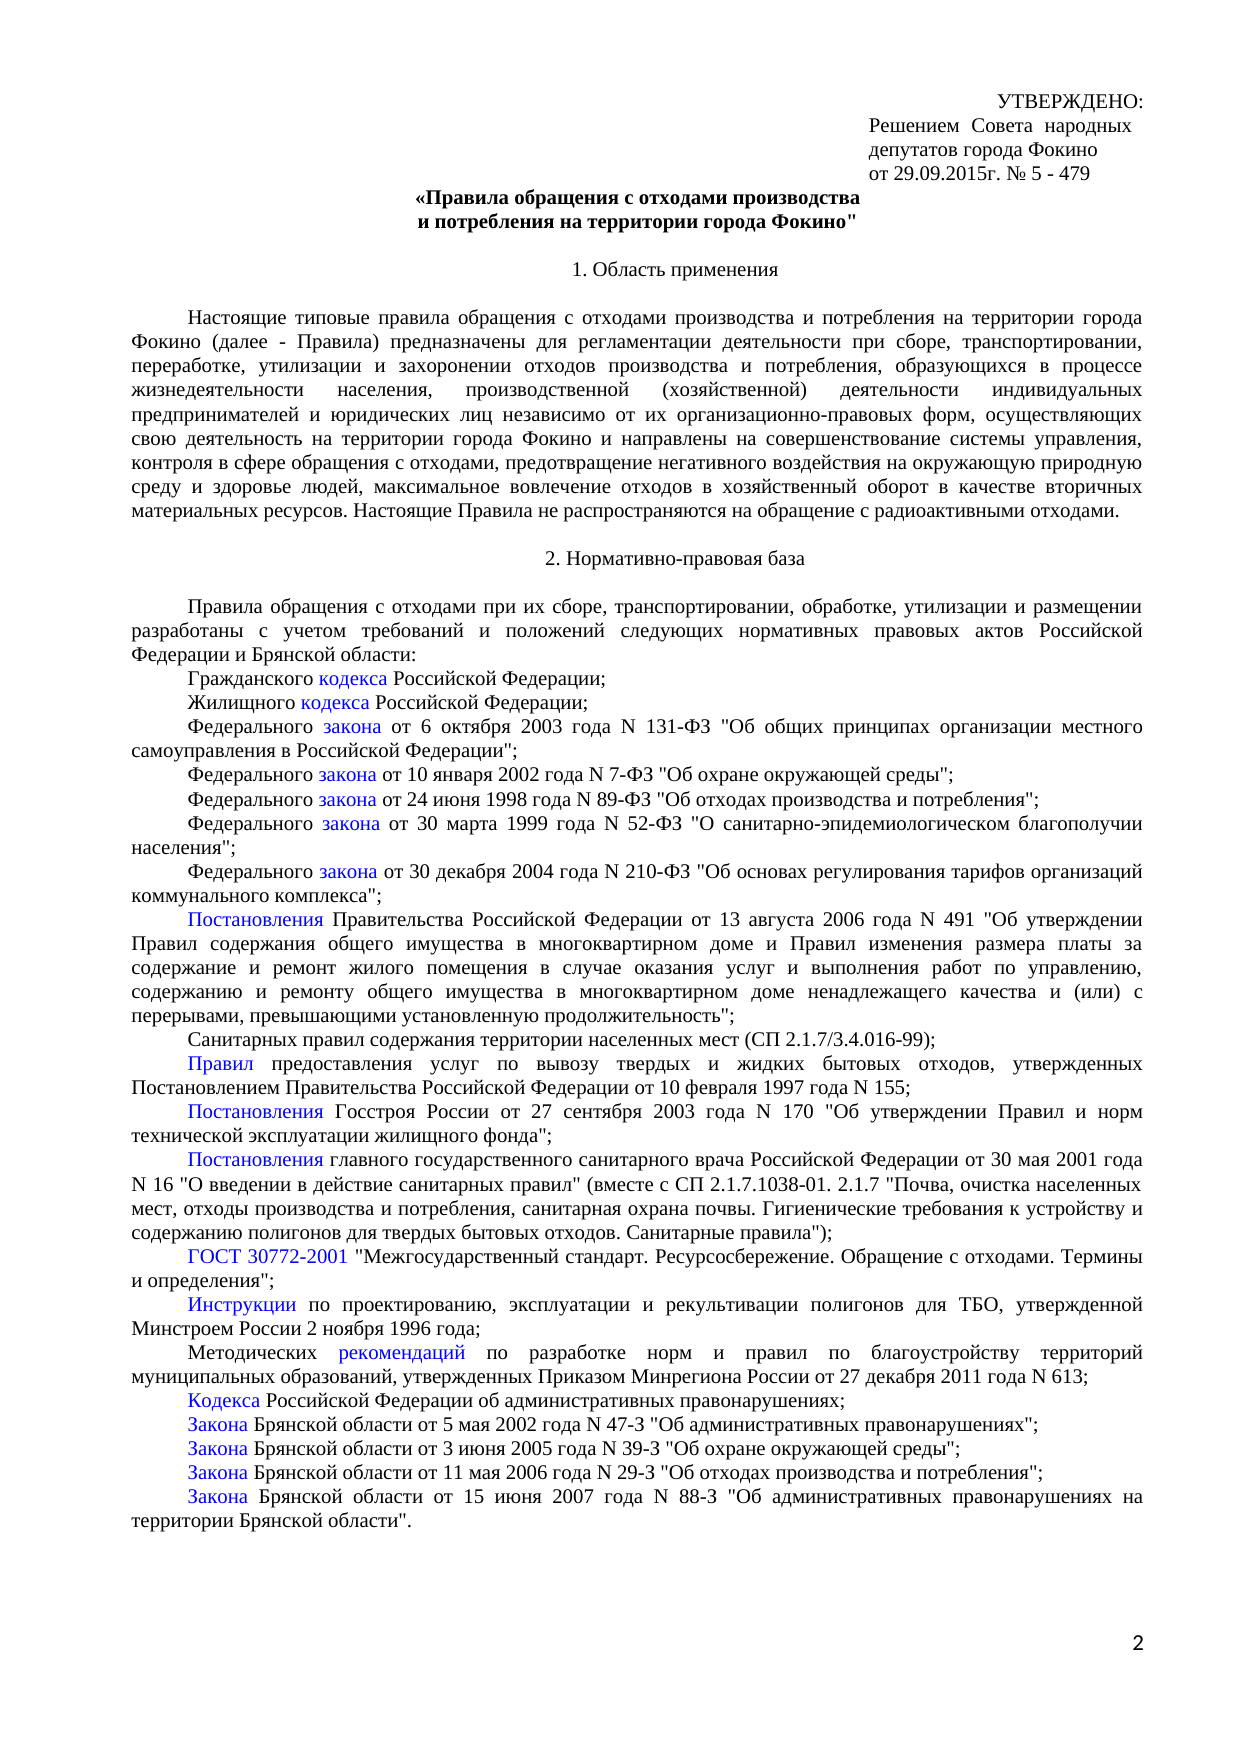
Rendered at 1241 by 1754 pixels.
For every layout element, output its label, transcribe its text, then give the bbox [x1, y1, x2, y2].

text Постановления главного государственного санитарного врача Российской Федерации от 30 мая 2001 года N 16 "О введении в действие санитарных правил" (вместе с СП 2.1.7.1038-01. 2.1.7 "Почва, очистка населенных мест, отходы производства и потребления, санитарная охрана почвы. Гигиенические требования к устройству и содержанию полигонов для твердых бытовых отходов. Санитарные правила"); [131, 1147, 1144, 1244]
text Постановления Правительства Российской Федерации от 13 августа 2006 года N 491 "Об утверждении Правил содержания общего имущества в многоквартирном доме и Правил изменения размера платы за содержание и ремонт жилого помещения в случае оказания услуг и выполнения работ по управлению, содержанию и ремонту общего имущества в многоквартирном доме ненадлежащего качества и (или) с перерывами, превышающими установленную продолжительность"; [131, 907, 1144, 1027]
text УТВЕРЖДЕНО: [75, 89, 1144, 113]
text Постановления Госстроя России от 27 сентября 2003 года N 170 "Об утверждении Правил и норм технической эксплуатации жилищного фонда"; [131, 1099, 1144, 1147]
text Решением Совета народных депутатов города Фокино [75, 113, 1144, 161]
text Жилищного кодекса Российской Федерации; [131, 690, 1144, 714]
text Гражданского кодекса Российской Федерации; [131, 666, 1144, 690]
text Методических рекомендаций по разработке норм и правил по благоустройству территорий муниципальных образований, утвержденных Приказом Минрегиона России от 27 декабря 2011 года N 613; [131, 1340, 1144, 1388]
title «Правила обращения с отходами производства [131, 185, 1144, 209]
text Кодекса Российской Федерации об административных правонарушениях; [131, 1388, 1144, 1412]
text Закона Брянской области от 11 мая 2006 года N 29-З "Об отходах производства и потребления"; [131, 1460, 1144, 1484]
text Санитарных правил содержания территории населенных мест (СП 2.1.7/3.4.016-99); [131, 1027, 1144, 1051]
text Закона Брянской области от 5 мая 2002 года N 47-З "Об административных правонарушениях"; [131, 1412, 1144, 1436]
text 2. Нормативно-правовая база [131, 546, 1144, 570]
text Федерального закона от 30 декабря 2004 года N 210-ФЗ "Об основах регулирования тарифов организаций коммунального комплекса"; [131, 859, 1144, 907]
text Федерального закона от 24 июня 1998 года N 89-ФЗ "Об отходах производства и потребления"; [131, 786, 1144, 811]
text Федерального закона от 30 марта 1999 года N 52-ФЗ "О санитарно-эпидемиологическом благополучии населения"; [131, 811, 1144, 859]
text от 29.09.2015г. № 5 - 479 [75, 161, 1144, 185]
text Настоящие типовые правила обращения с отходами производства и потребления на территории города Фокино (далее - Правила) предназначены для регламентации деятельности при сборе, транспортировании, переработке, утилизации и захоронении отходов производства и потребления, образующихся в процессе жизнедеятельности населения, производственной (хозяйственной) деятельности индивидуальных предпринимателей и юридических лиц независимо от их организационно-правовых форм, осуществляющих свою деятельность на территории города Фокино и направлены на совершенствование системы управления, контроля в сфере обращения с отходами, предотвращение негативного воздействия на окружающую природную среду и здоровье людей, максимальное вовлечение отходов в хозяйственный оборот в качестве вторичных материальных ресурсов. Настоящие Правила не распространяются на обращение с радиоактивными отходами. [131, 305, 1144, 522]
text Правил предоставления услуг по вывозу твердых и жидких бытовых отходов, утвержденных Постановлением Правительства Российской Федерации от 10 февраля 1997 года N 155; [131, 1051, 1144, 1099]
text Закона Брянской области от 3 июня 2005 года N 39-З "Об охране окружающей среды"; [131, 1436, 1144, 1460]
title и потребления на территории города Фокино" [131, 209, 1144, 233]
text 1. Область применения [131, 257, 1144, 281]
text ГОСТ 30772-2001 "Межгосударственный стандарт. Ресурсосбережение. Обращение с отходами. Термины и определения"; [131, 1244, 1144, 1292]
text Инструкции по проектированию, эксплуатации и рекультивации полигонов для ТБО, утвержденной Минстроем России 2 ноября 1996 года; [131, 1292, 1144, 1340]
text Закона Брянской области от 15 июня 2007 года N 88-З "Об административных правонарушениях на территории Брянской области". [131, 1484, 1144, 1532]
text Правила обращения с отходами при их сборе, транспортировании, обработке, утилизации и размещении разработаны с учетом требований и положений следующих нормативных правовых актов Российской Федерации и Брянской области: [131, 594, 1144, 666]
text Федерального закона от 6 октября 2003 года N 131-ФЗ "Об общих принципах организации местного самоуправления в Российской Федерации"; [131, 714, 1144, 762]
text Федерального закона от 10 января 2002 года N 7-ФЗ "Об охране окружающей среды"; [131, 762, 1144, 786]
